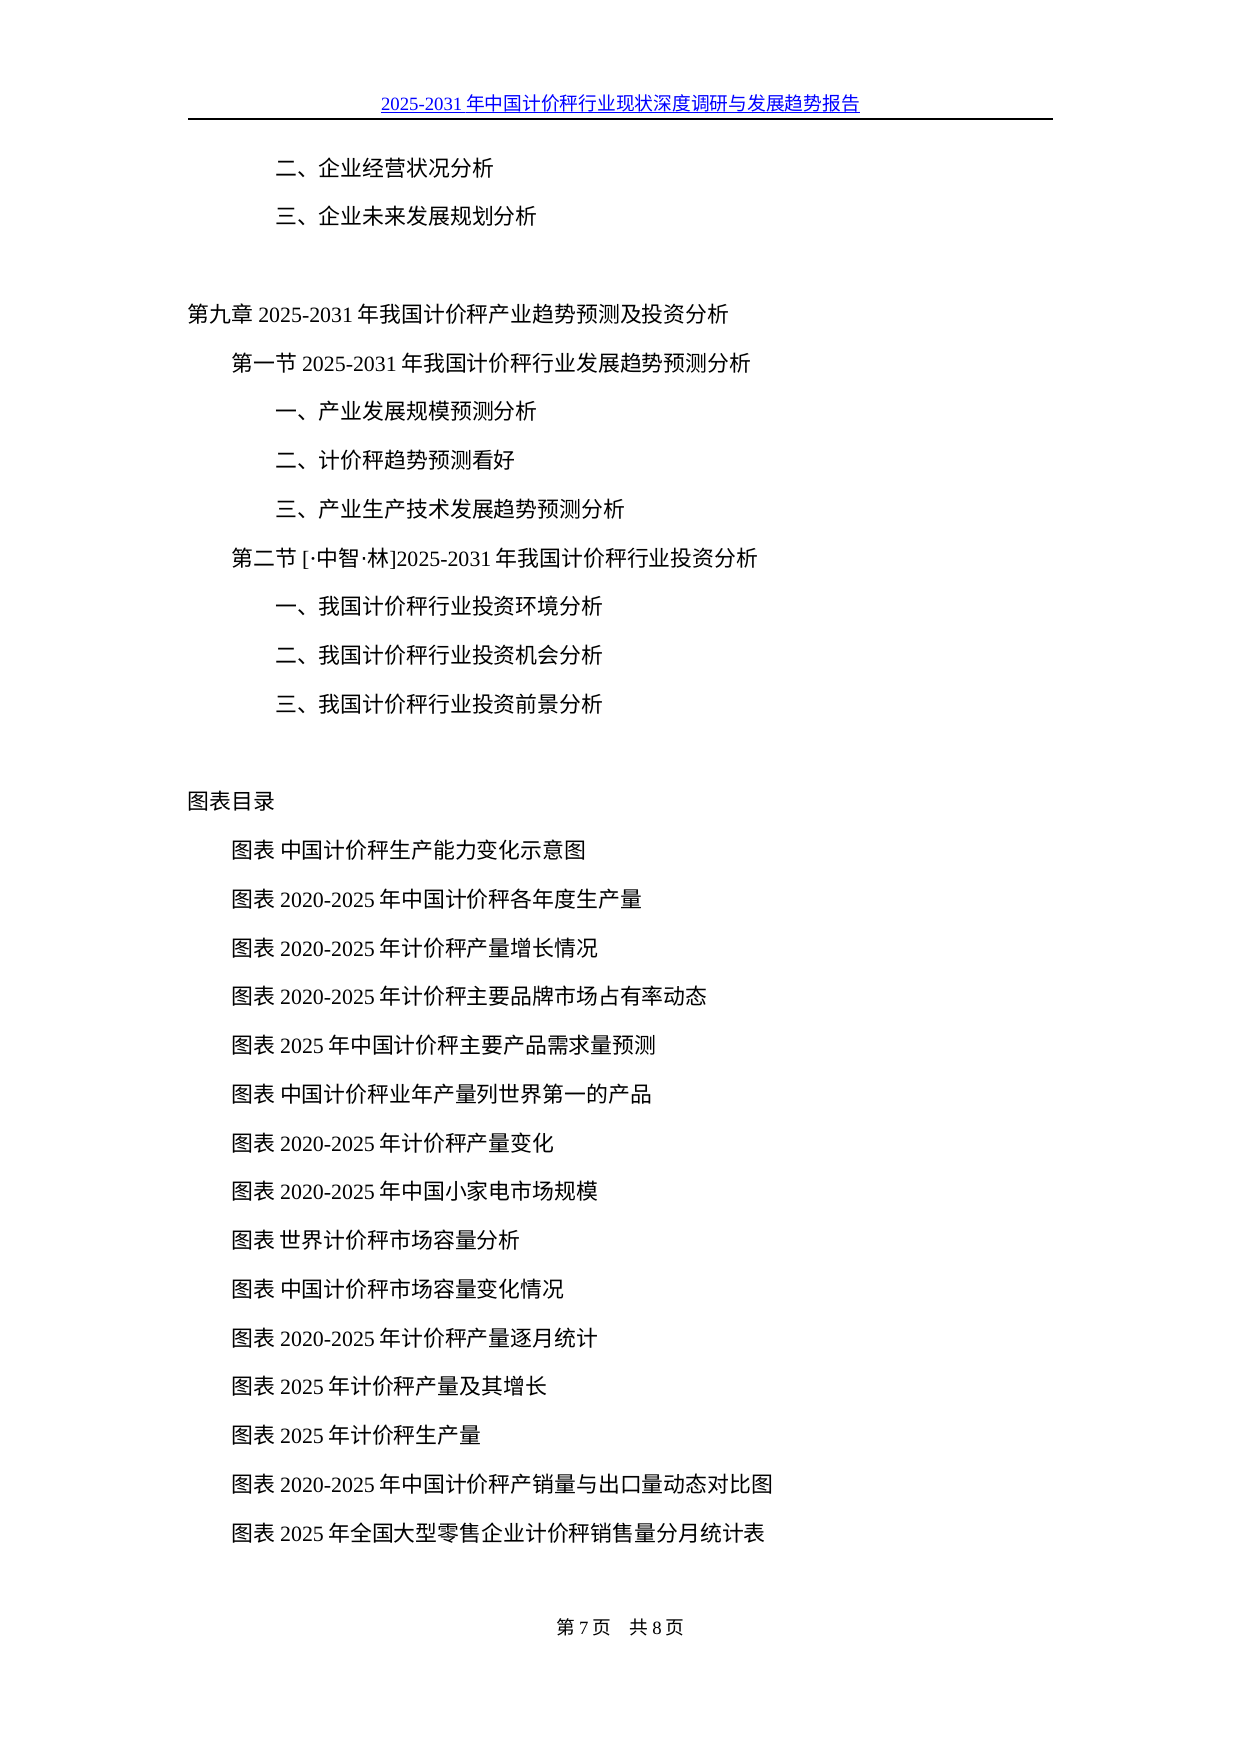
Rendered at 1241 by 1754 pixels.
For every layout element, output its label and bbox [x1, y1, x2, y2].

text [187, 150, 1053, 1548]
